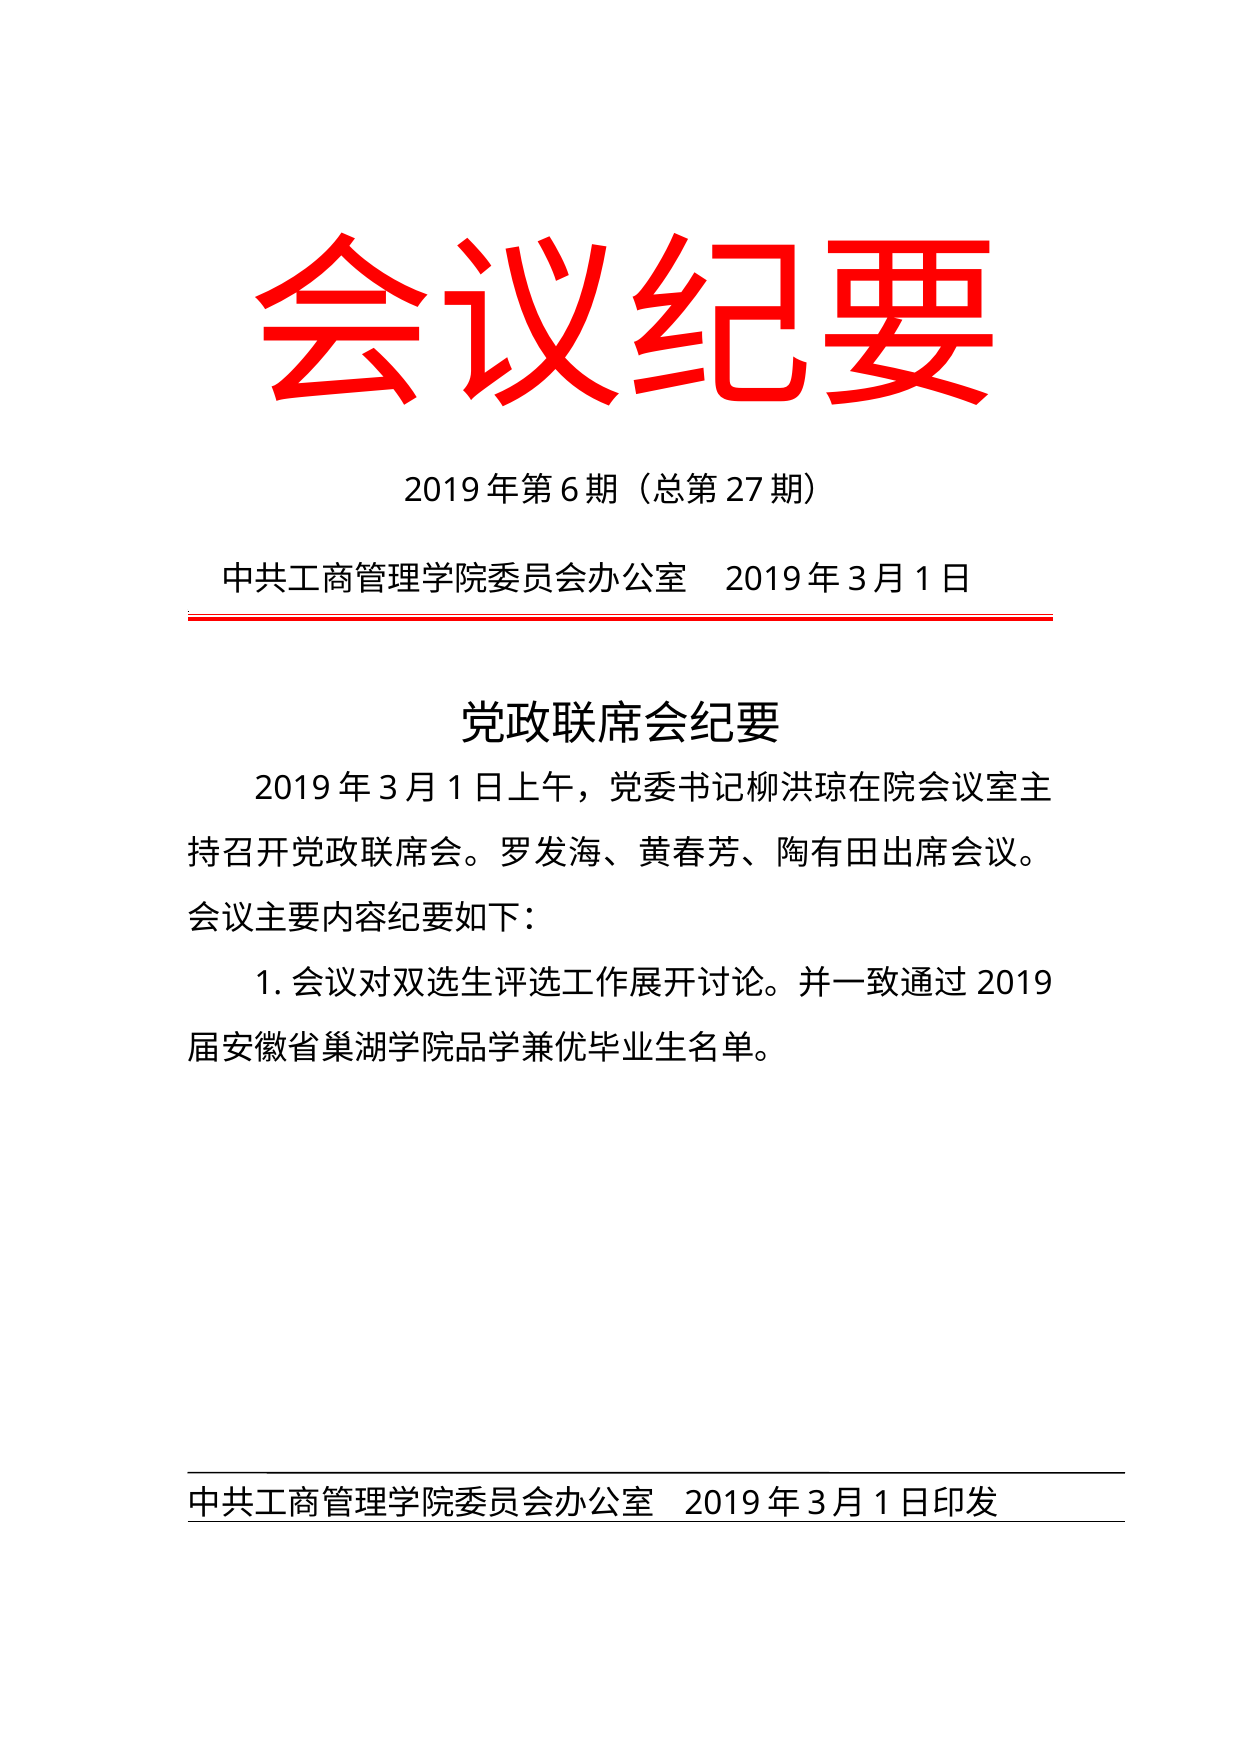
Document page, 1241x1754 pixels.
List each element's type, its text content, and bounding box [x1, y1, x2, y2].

list 会议对双选生评选工作展开讨论。并一致通过2019届安徽省巢湖学院品学兼优毕业生名单。 [187, 948, 1053, 1078]
text 会议纪要 [187, 162, 1053, 454]
text 2019年3月1日上午，党委书记柳洪琼在院会议室主持召开党政联席会。罗发海、黄春芳、陶有田出席会议。会议主要内容纪要如下： [187, 753, 1053, 948]
text 2019年第6期（总第27期） [187, 454, 1053, 519]
text 中共工商管理学院委员会办公室 2019年3月1日印发 [187, 1474, 1053, 1521]
text 党政联席会纪要 [187, 686, 1053, 753]
text 中共工商管理学院委员会办公室 2019年3月1日 [187, 544, 1053, 609]
